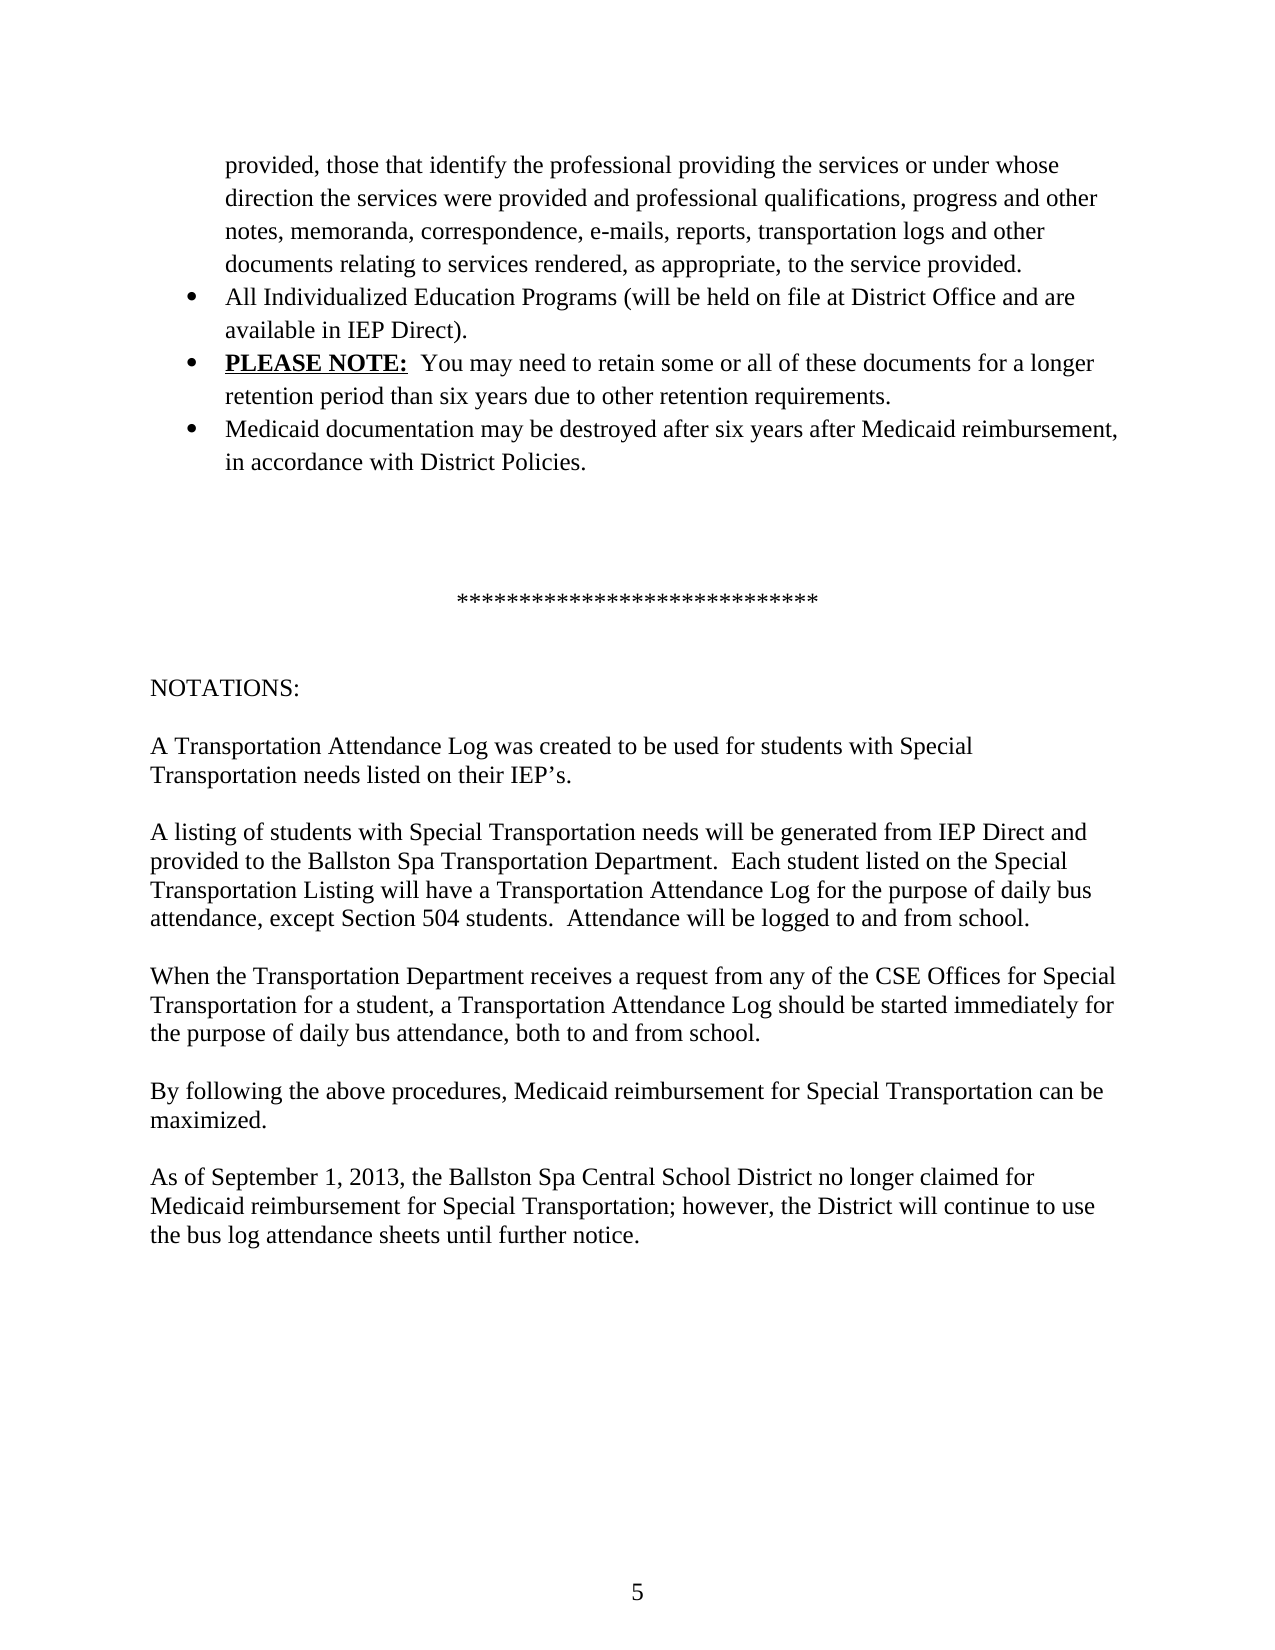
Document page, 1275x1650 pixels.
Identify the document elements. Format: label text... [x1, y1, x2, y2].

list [187, 150, 1125, 278]
text As of September 1, 2013, the Ballston Spa Central School District no longer claimed for Medicaid reimbursement for Special Transportation; however, the District will continue to use the bus log attendance sheets until further notice. [150, 1162, 1125, 1248]
text When the Transportation Department receives a request from any of the CSE Offices for Special Transportation for a student, a Transportation Attendance Log should be started immediately for the purpose of daily bus attendance, both to and from school. [150, 961, 1125, 1047]
text A listing of students with Special Transportation needs will be generated from IEP Direct and provided to the Ballston Spa Transportation Department. Each student listed on the Special Transportation Listing will have a Transportation Attendance Log for the purpose of daily bus attendance, except Section 504 students. Attendance will be logged to and from school. [150, 817, 1125, 932]
list All Individualized Education Programs (will be held on file at District Office and are available in IEP Direct). [187, 282, 1125, 344]
text By following the above procedures, Medicaid reimbursement for Special Transportation can be maximized. [150, 1076, 1125, 1133]
list Medicaid documentation may be destroyed after six years after Medicaid reimbursement, in accordance with District Policies. [187, 414, 1125, 476]
text A Transportation Attendance Log was created to be used for students with Special Transportation needs listed on their IEP’s. [150, 731, 1125, 788]
text NOTATIONS: [150, 673, 1125, 702]
list PLEASE NOTE: You may need to retain some or all of these documents for a longer retention period than six years due to other retention requirements. [187, 348, 1125, 410]
text ***************************** [150, 587, 1125, 616]
